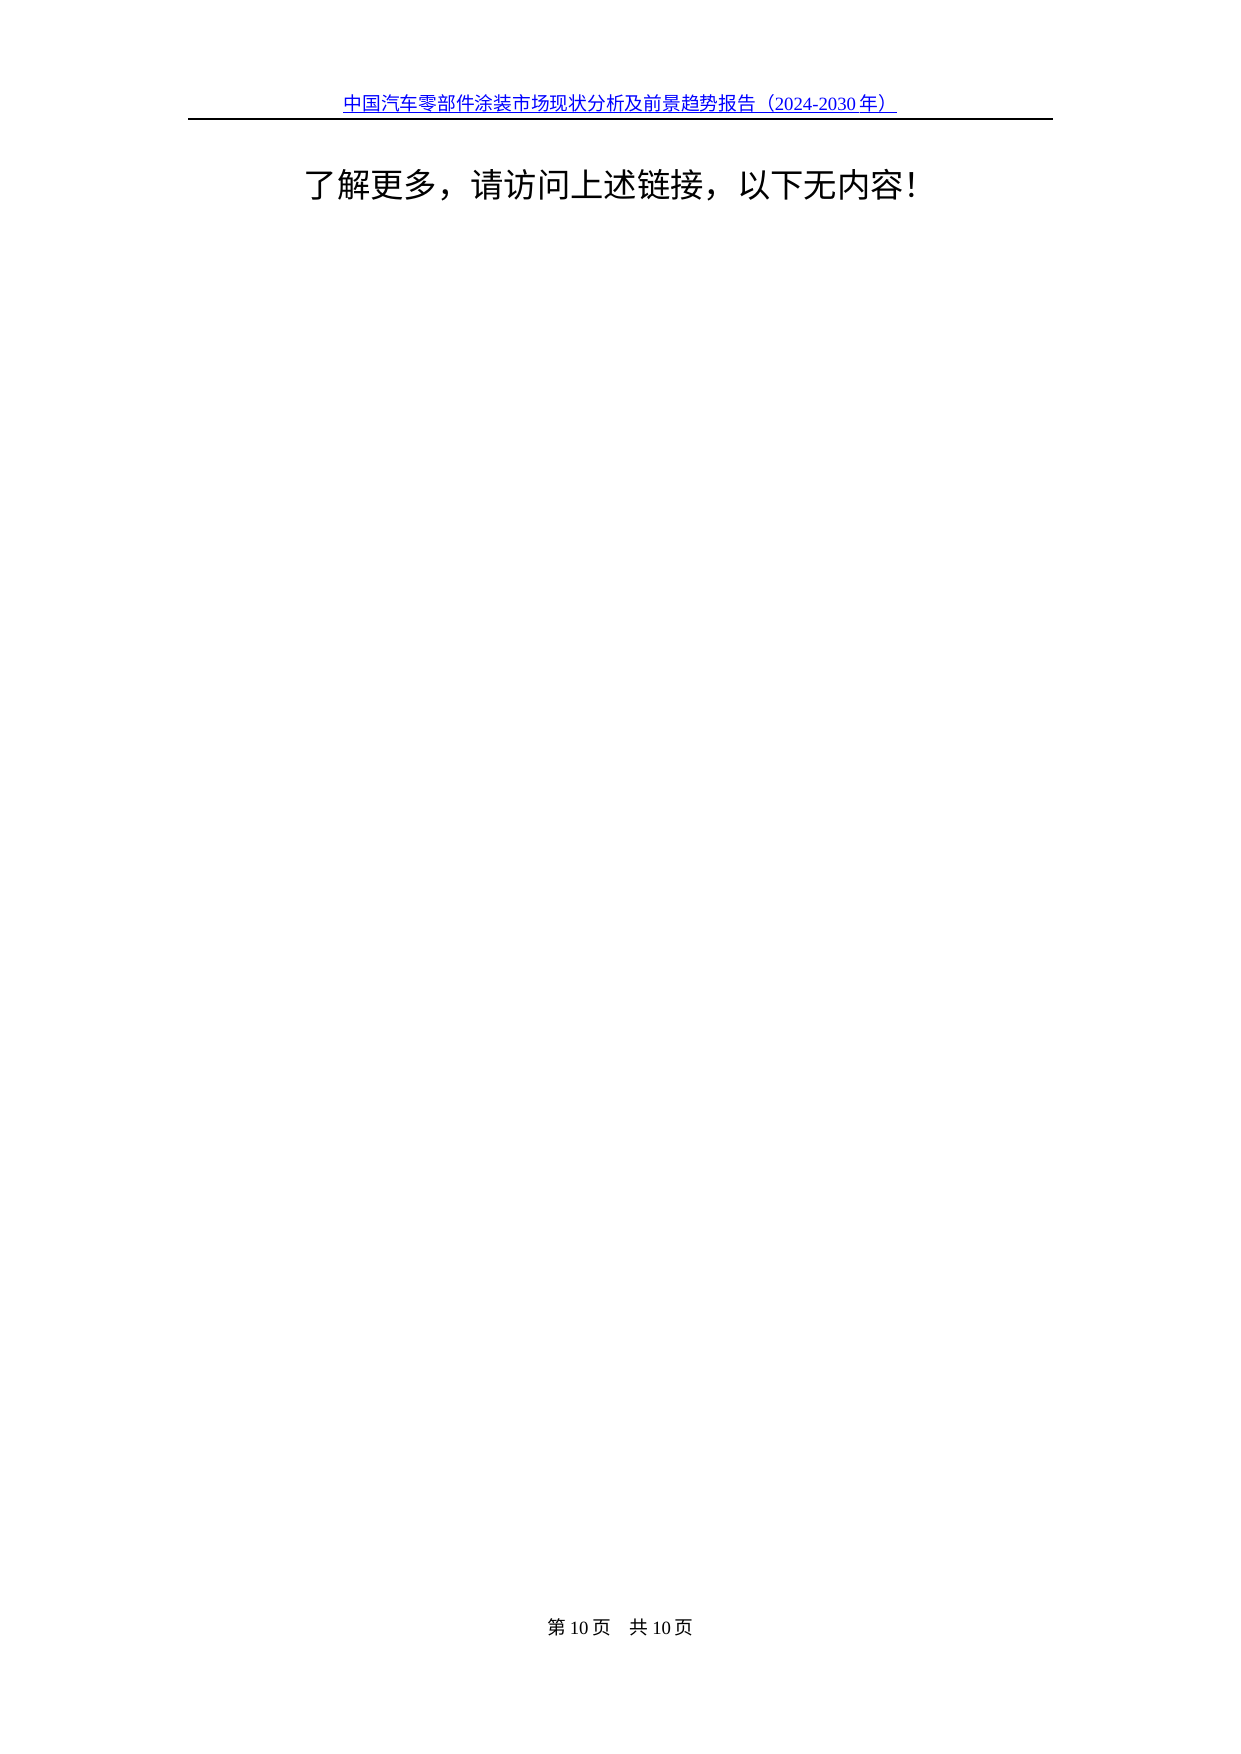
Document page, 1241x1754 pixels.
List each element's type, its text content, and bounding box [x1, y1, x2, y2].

title 了解更多，请访问上述链接，以下无内容！ [187, 150, 1053, 215]
